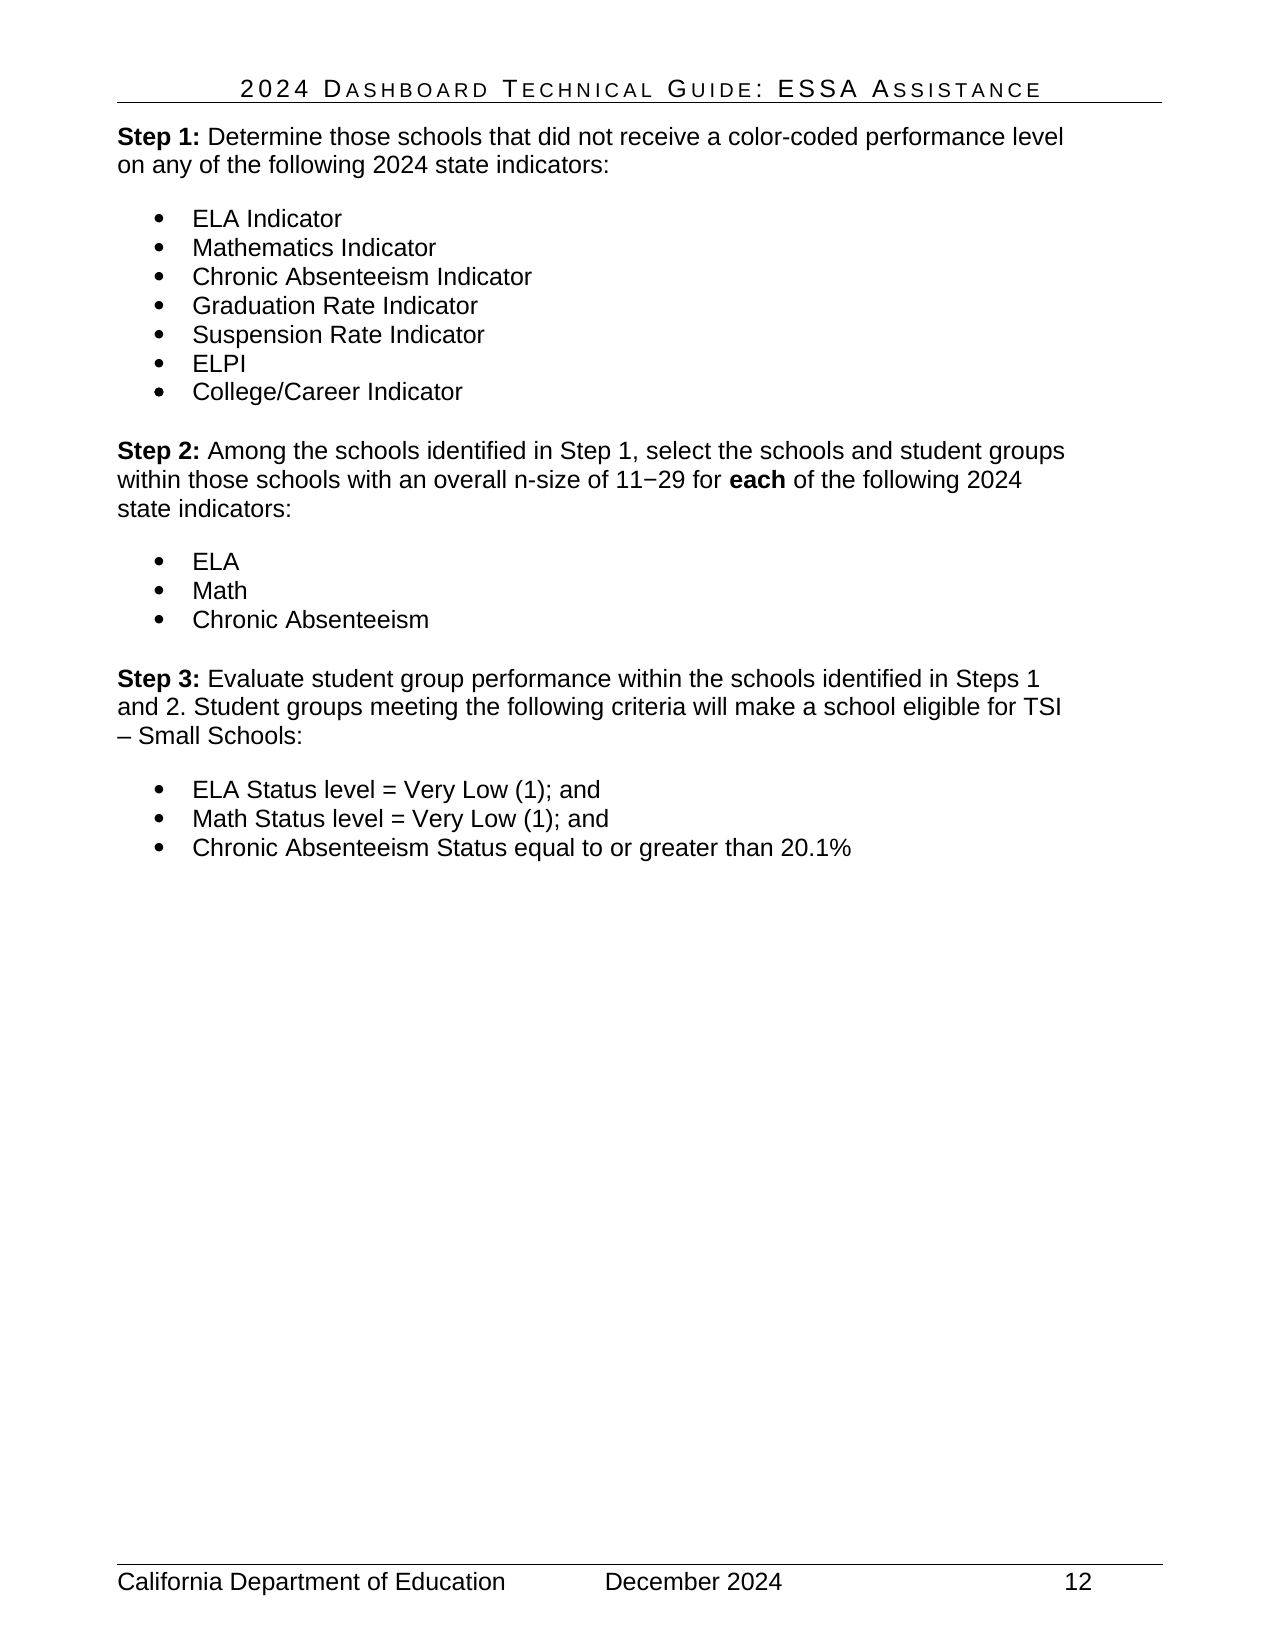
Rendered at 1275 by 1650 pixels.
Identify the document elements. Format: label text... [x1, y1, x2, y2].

list ELA Status level = Very Low (1); and [154, 775, 1162, 804]
list ELA [154, 547, 1162, 576]
text Step 1: Determine those schools that did not receive a color-coded performance level on any of the following 2024 state indicators: [117, 122, 1080, 179]
list Chronic Absenteeism [154, 605, 1162, 634]
list ELA Indicator [154, 204, 1162, 233]
list College/Career Indicator [154, 377, 1162, 406]
text Step 3: Evaluate student group performance within the schools identified in Steps 1 and 2. Student groups meeting the following criteria will make a school eligible for TSI – Small Schools: [117, 664, 1080, 750]
list Chronic Absenteeism Indicator [154, 262, 1162, 291]
text Step 2: Among the schools identified in Step 1, select the schools and student groups within those schools with an overall n-size of 11−29 for each of the following 2024 state indicators: [117, 436, 1080, 522]
list Math Status level = Very Low (1); and [154, 804, 1162, 833]
list Suspension Rate Indicator [154, 320, 1162, 348]
list Mathematics Indicator [154, 233, 1162, 262]
list Math [154, 576, 1162, 605]
list Graduation Rate Indicator [154, 291, 1162, 320]
list ELPI [154, 348, 1162, 377]
list Chronic Absenteeism Status equal to or greater than 20.1% [154, 833, 1162, 861]
